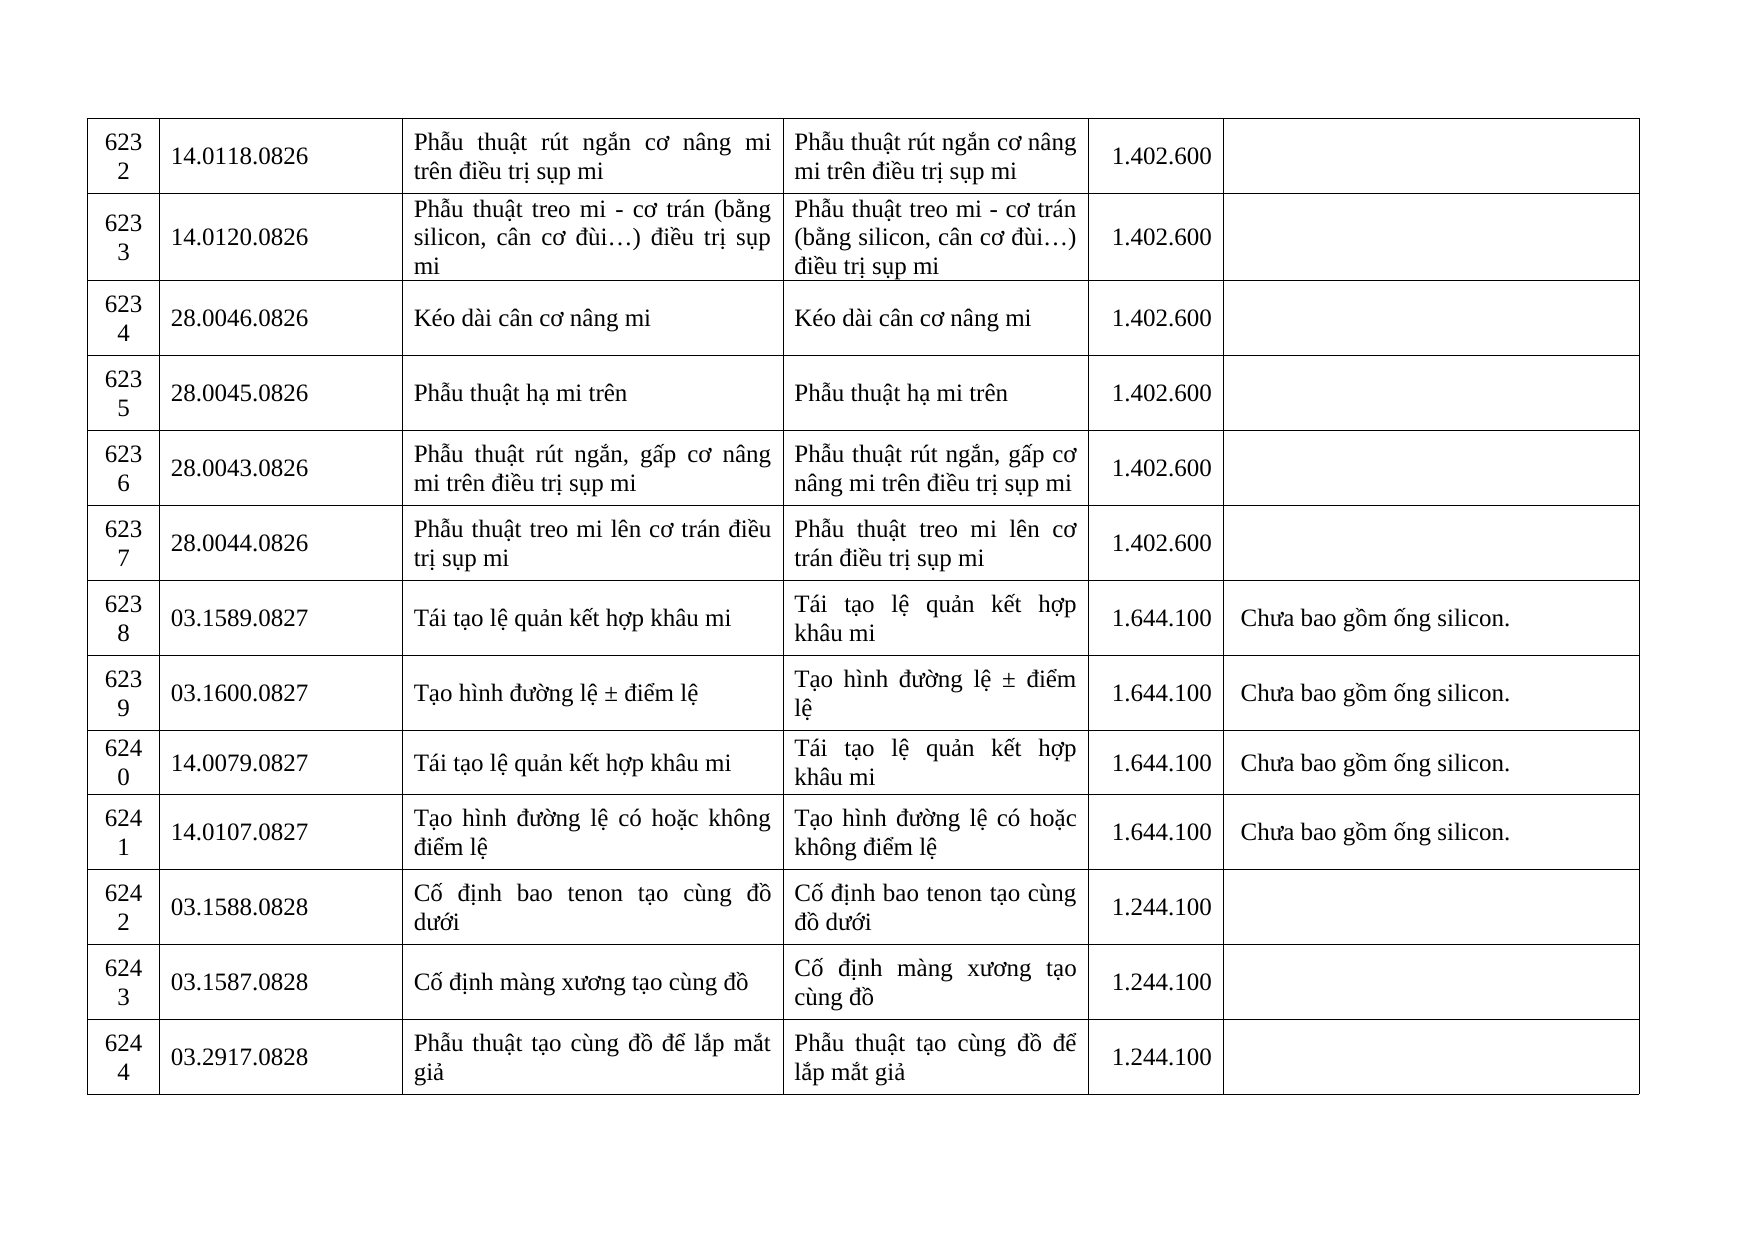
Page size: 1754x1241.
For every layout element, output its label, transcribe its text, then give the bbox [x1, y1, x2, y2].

table_cell 03.1587.0828 [160, 945, 402, 1019]
table_cell 6241 [88, 795, 159, 869]
table_cell Phẫu thuật tạo cùng đồ để lắp mắt giả [403, 1020, 783, 1094]
table_cell 6242 [88, 870, 159, 944]
table_cell [1224, 1020, 1639, 1094]
table_cell 6243 [88, 945, 159, 1019]
table_cell 1.244.100 [1089, 1020, 1223, 1094]
table_cell 28.0045.0826 [160, 356, 402, 430]
table_cell 14.0120.0826 [160, 194, 402, 280]
table_cell 03.1589.0827 [160, 581, 402, 655]
table_cell Phẫu thuật treo mi - cơ trán (bằng silicon, cân cơ đùi…) điều trị sụp mi [784, 194, 1088, 280]
table_cell Phẫu thuật rút ngắn cơ nâng mi trên điều trị sụp mi [784, 119, 1088, 193]
table_cell 1.244.100 [1089, 870, 1223, 944]
table_cell Phẫu thuật rút ngắn cơ nâng mi trên điều trị sụp mi [403, 119, 783, 193]
table_cell 1.402.600 [1089, 506, 1223, 580]
table_cell 1.644.100 [1089, 656, 1223, 730]
table_cell 03.2917.0828 [160, 1020, 402, 1094]
table_cell Phẫu thuật treo mi lên cơ trán điều trị sụp mi [784, 506, 1088, 580]
table_cell Tạo hình đường lệ ± điểm lệ [403, 656, 783, 730]
table_cell 1.644.100 [1089, 795, 1223, 869]
table_cell [1224, 506, 1639, 580]
table_cell 6235 [88, 356, 159, 430]
table_cell 03.1600.0827 [160, 656, 402, 730]
table_cell Kéo dài cân cơ nâng mi [784, 281, 1088, 355]
table_cell Chưa bao gồm ống silicon. [1224, 656, 1639, 730]
table_cell Cố định bao tenon tạo cùng đồ dưới [403, 870, 783, 944]
table_cell [1224, 194, 1639, 280]
table_cell 03.1588.0828 [160, 870, 402, 944]
table_cell Tạo hình đường lệ có hoặc không điểm lệ [403, 795, 783, 869]
table_cell 6232 [88, 119, 159, 193]
table_cell 6240 [88, 731, 159, 794]
table_cell 6244 [88, 1020, 159, 1094]
table_cell [1224, 356, 1639, 430]
table_cell [1224, 945, 1639, 1019]
table_cell 6233 [88, 194, 159, 280]
table_cell Kéo dài cân cơ nâng mi [403, 281, 783, 355]
table_cell 1.402.600 [1089, 356, 1223, 430]
table_cell Phẫu thuật rút ngắn, gấp cơ nâng mi trên điều trị sụp mi [784, 431, 1088, 505]
table_cell [1224, 870, 1639, 944]
table_cell 1.402.600 [1089, 194, 1223, 280]
table_cell 1.402.600 [1089, 281, 1223, 355]
table_cell [1224, 281, 1639, 355]
table_cell Chưa bao gồm ống silicon. [1224, 581, 1639, 655]
table_cell Phẫu thuật hạ mi trên [403, 356, 783, 430]
table_cell [1224, 119, 1639, 193]
table_cell Tái tạo lệ quản kết hợp khâu mi [784, 581, 1088, 655]
table_cell 6237 [88, 506, 159, 580]
table_cell Cố định bao tenon tạo cùng đồ dưới [784, 870, 1088, 944]
table_cell 14.0107.0827 [160, 795, 402, 869]
table_cell 14.0118.0826 [160, 119, 402, 193]
table_cell Chưa bao gồm ống silicon. [1224, 795, 1639, 869]
table_cell Cố định màng xương tạo cùng đồ [403, 945, 783, 1019]
table_cell Phẫu thuật hạ mi trên [784, 356, 1088, 430]
table_cell 1.402.600 [1089, 431, 1223, 505]
table_cell [1224, 431, 1639, 505]
table_cell Phẫu thuật tạo cùng đồ để lắp mắt giả [784, 1020, 1088, 1094]
table_cell 1.644.100 [1089, 731, 1223, 794]
table_cell Phẫu thuật treo mi - cơ trán (bằng silicon, cân cơ đùi…) điều trị sụp mi [403, 194, 783, 280]
table_cell Tạo hình đường lệ ± điểm lệ [784, 656, 1088, 730]
table_cell Tái tạo lệ quản kết hợp khâu mi [784, 731, 1088, 794]
table_cell 1.644.100 [1089, 581, 1223, 655]
table_cell 1.244.100 [1089, 945, 1223, 1019]
table_cell 6239 [88, 656, 159, 730]
table_cell 28.0043.0826 [160, 431, 402, 505]
table_cell Cố định màng xương tạo cùng đồ [784, 945, 1088, 1019]
table_cell 28.0046.0826 [160, 281, 402, 355]
table_cell 6238 [88, 581, 159, 655]
table_cell 1.402.600 [1089, 119, 1223, 193]
table_cell Tái tạo lệ quản kết hợp khâu mi [403, 581, 783, 655]
table_cell Tái tạo lệ quản kết hợp khâu mi [403, 731, 783, 794]
table_cell Phẫu thuật rút ngắn, gấp cơ nâng mi trên điều trị sụp mi [403, 431, 783, 505]
table_cell 6236 [88, 431, 159, 505]
table_cell Phẫu thuật treo mi lên cơ trán điều trị sụp mi [403, 506, 783, 580]
table_cell 28.0044.0826 [160, 506, 402, 580]
table_cell Tạo hình đường lệ có hoặc không điểm lệ [784, 795, 1088, 869]
table_cell 6234 [88, 281, 159, 355]
table_cell 14.0079.0827 [160, 731, 402, 794]
table_cell Chưa bao gồm ống silicon. [1224, 731, 1639, 794]
